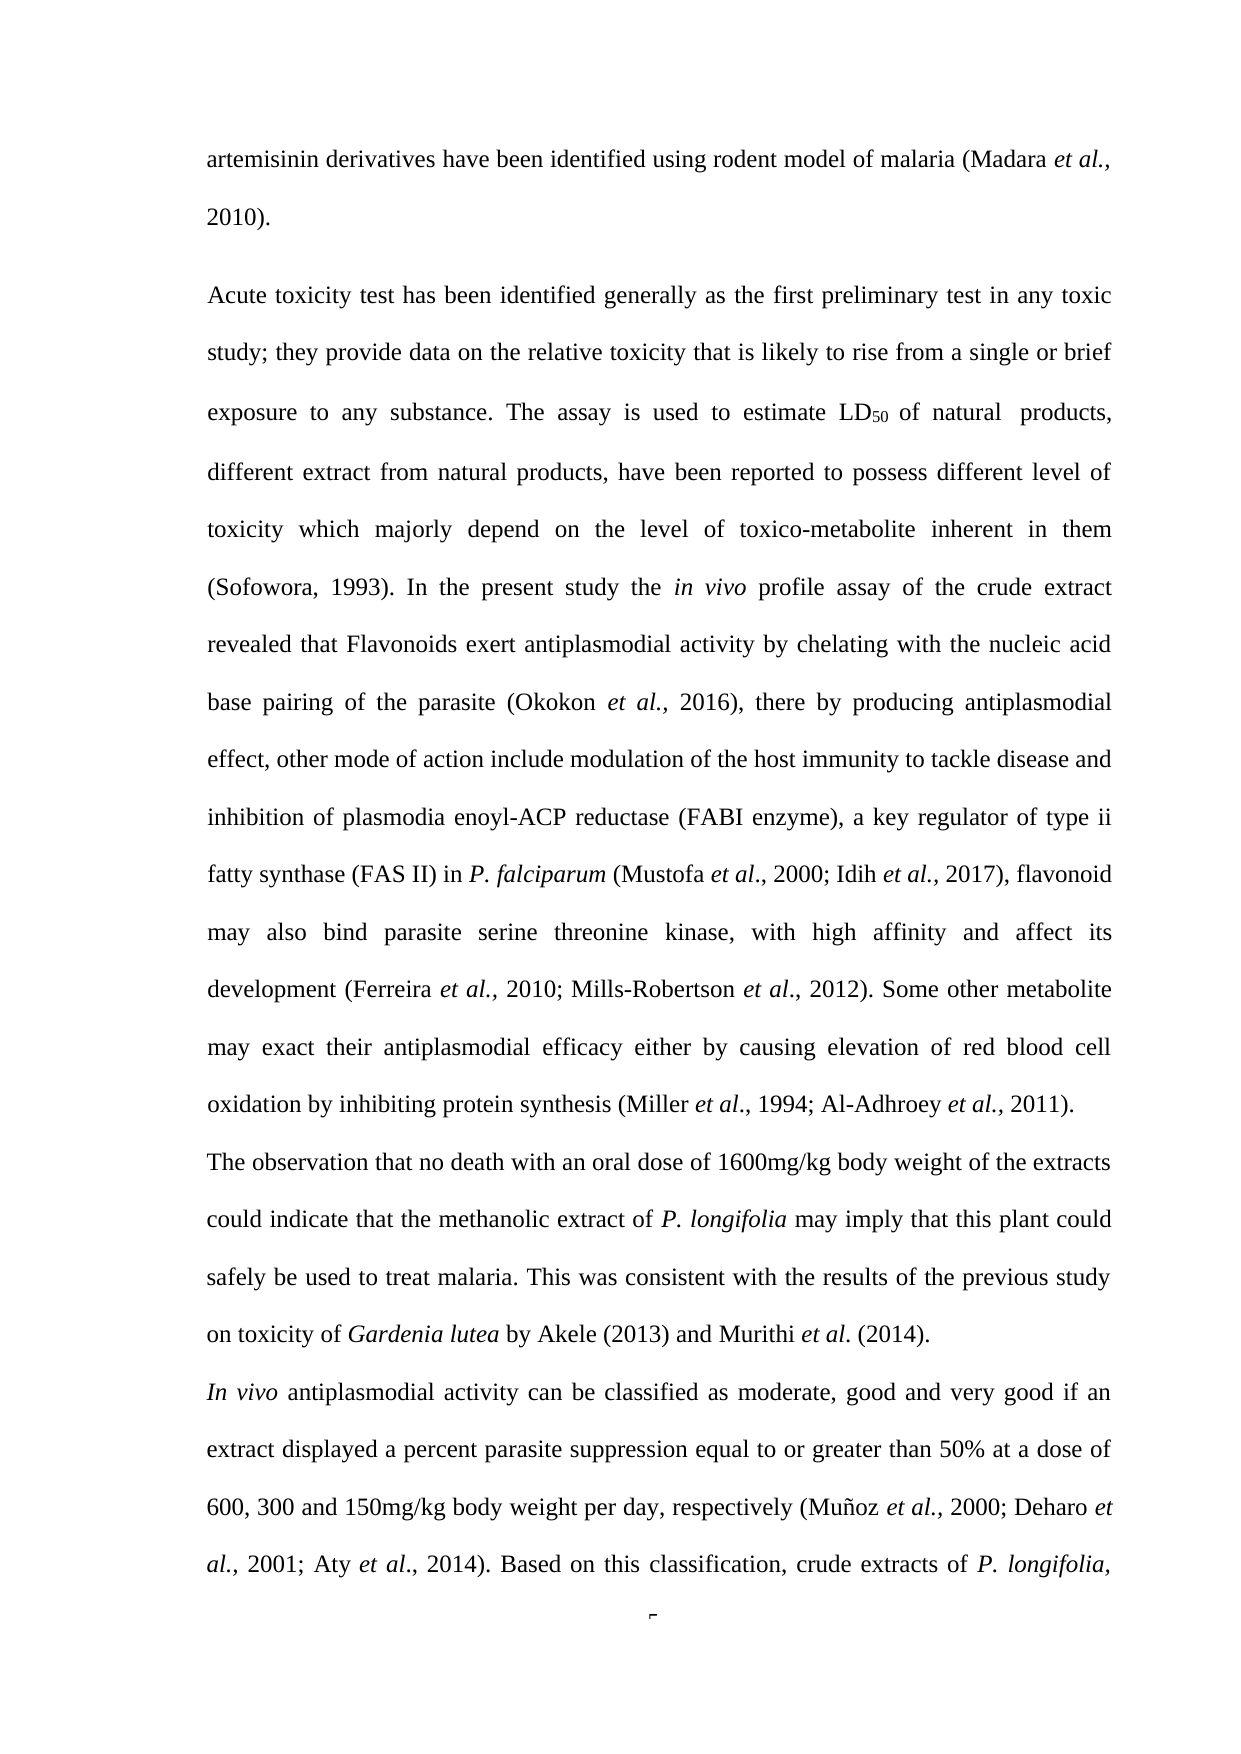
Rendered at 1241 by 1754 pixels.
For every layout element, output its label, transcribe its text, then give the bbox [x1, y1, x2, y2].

text artemisinin derivatives have been identified using rodent model of malaria (Madara et al., [206, 144, 1128, 173]
text Acute toxicity test has been identified generally as the first preliminary test in any toxic study; they provide data on the relative toxicity that is likely to rise from a single or brief exposure to any substance. The assay is used to estimate LD50 of natural products, different extract from natural products, have been reported to possess different level of toxicity which majorly depend on the level of toxico-metabolite inherent in them (Sofowora, 1993). In the present study the in vivo profile assay of the crude extract revealed that Flavonoids exert antiplasmodial activity by chelating with the nucleic acid base pairing of the parasite (Okokon et al., 2016), there by producing antiplasmodial effect, other mode of action include modulation of the host immunity to tackle disease and inhibition of plasmodia enoyl-ACP reductase (FABI enzyme), a key regulator of type ii fatty synthase (FAS II) in P. falciparum (Mustofa et al., 2000; Idih et al., 2017), flavonoid may also bind parasite serine threonine kinase, with high affinity and affect its development (Ferreira et al., 2010; Mills-Robertson et al., 2012). Some other metabolite may exact their antiplasmodial efficacy either by causing elevation of red blood cell oxidation by inhibiting protein synthesis (Miller et al., 1994; Al-Adhroey et al., 2011). [207, 280, 1112, 1118]
text The observation that no death with an oral dose of 1600mg/kg body weight of the extracts could indicate that the methanolic extract of P. longifolia may imply that this plant could safely be used to treat malaria. This was consistent with the results of the previous study on toxicity of Gardenia lutea by Akele (2013) and Murithi et al. (2014). [206, 1147, 1112, 1348]
text 2010). [206, 202, 1128, 231]
text In vivo antiplasmodial activity can be classified as moderate, good and very good if an extract displayed a percent parasite suppression equal to or greater than 50% at a dose of 600, 300 and 150mg/kg body weight per day, respectively (Muñoz et al., 2000; Deharo et al., 2001; Aty et al., 2014). Based on this classification, crude extracts of P. longifolia, [206, 1377, 1113, 1578]
